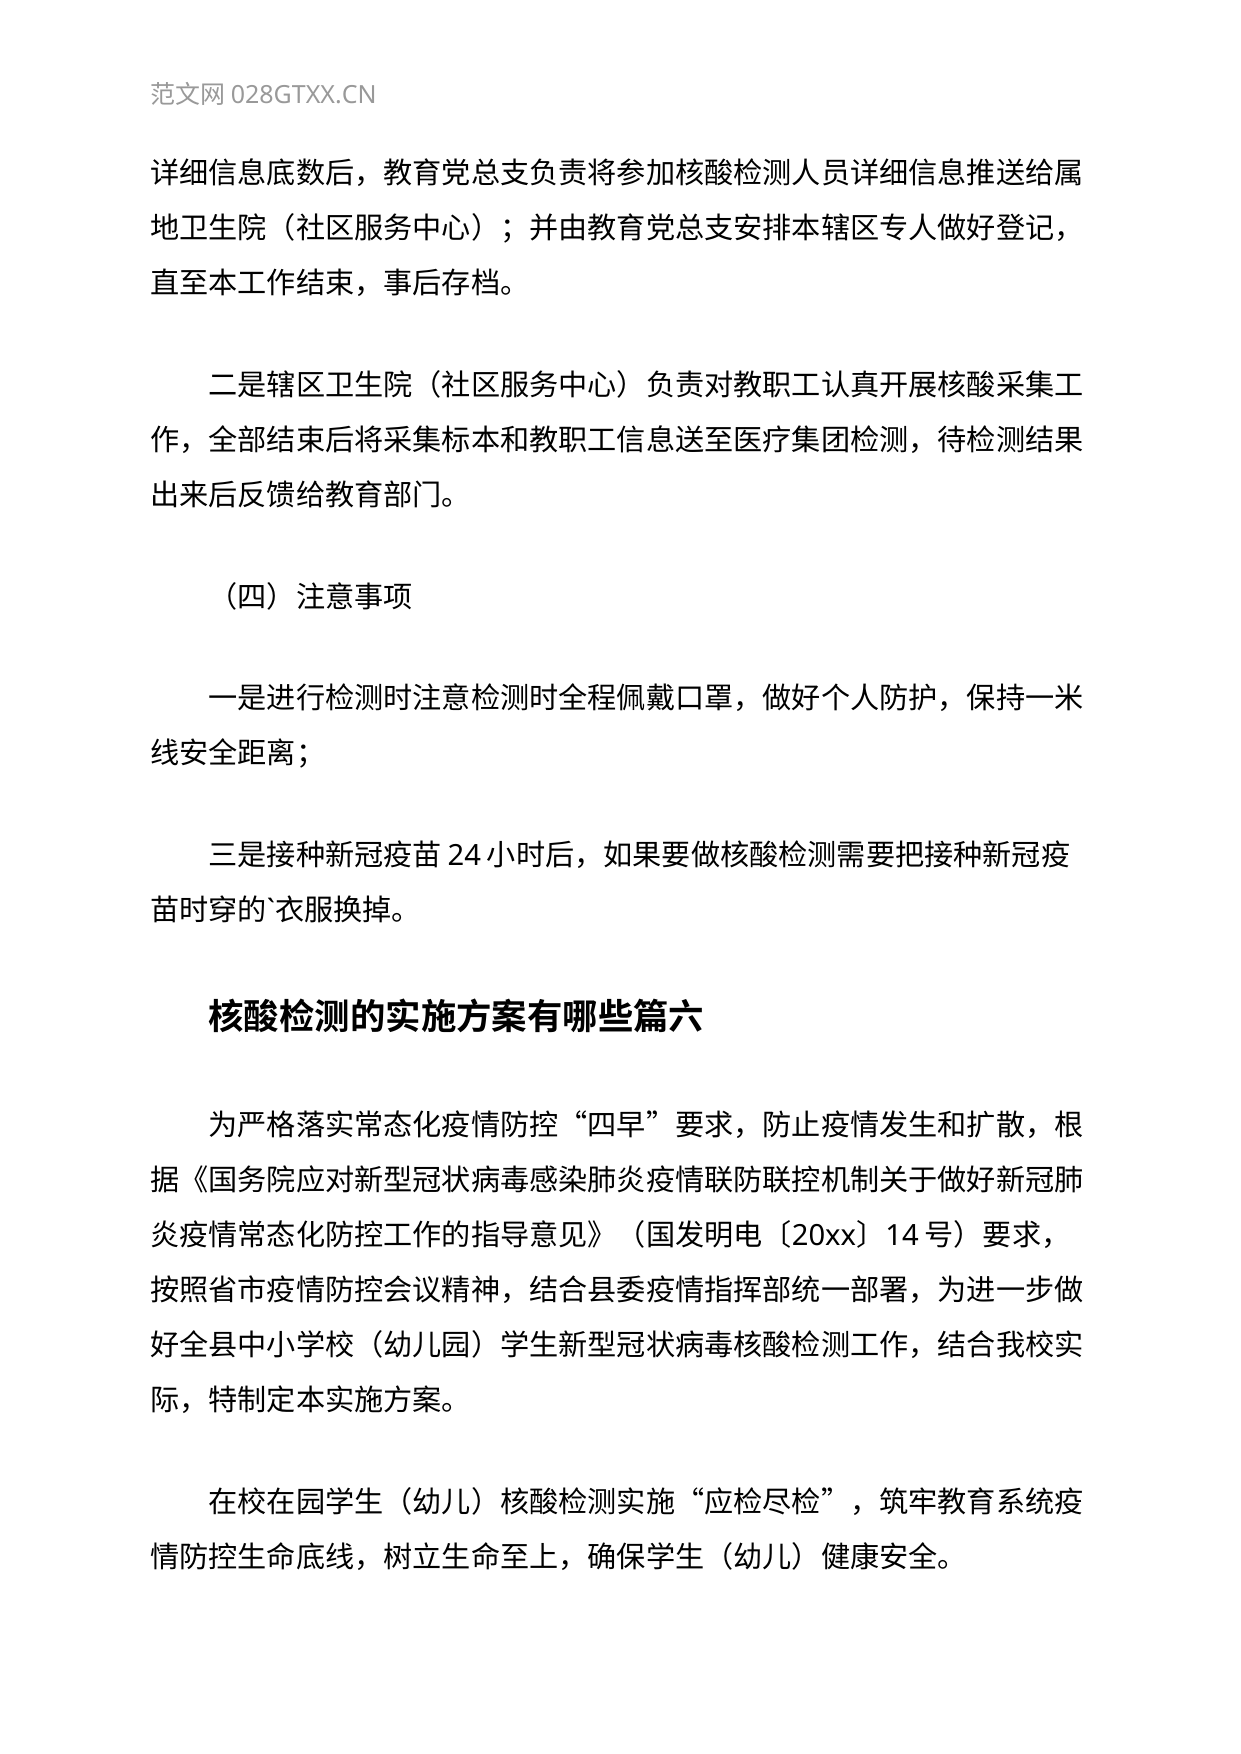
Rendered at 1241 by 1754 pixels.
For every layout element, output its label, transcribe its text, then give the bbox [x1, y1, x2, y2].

text 在校在园学生（幼儿）核酸检测实施“应检尽检”，筑牢教育系统疫情防控生命底线，树立生命至上，确保学生（幼儿）健康安全。 [150, 1478, 1090, 1576]
text 二是辖区卫生院（社区服务中心）负责对教职工认真开展核酸采集工作，全部结束后将采集标本和教职工信息送至医疗集团检测，待检测结果出来后反馈给教育部门。 [150, 362, 1090, 514]
text 三是接种新冠疫苗24小时后，如果要做核酸检测需要把接种新冠疫苗时穿的`衣服换掉。 [150, 832, 1090, 929]
text 核酸检测的实施方案有哪些篇六 [150, 988, 1090, 1040]
text 一是进行检测时注意检测时全程佩戴口罩，做好个人防护，保持一米线安全距离； [150, 675, 1090, 772]
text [150, 150, 1090, 302]
text （四）注意事项 [150, 573, 1090, 615]
text 为严格落实常态化疫情防控“四早”要求，防止疫情发生和扩散，根据《国务院应对新型冠状病毒感染肺炎疫情联防联控机制关于做好新冠肺炎疫情常态化防控工作的指导意见》（国发明电〔20xx〕14号）要求，按照省市疫情防控会议精神，结合县委疫情指挥部统一部署，为进一步做好全县中小学校（幼儿园）学生新型冠状病毒核酸检测工作，结合我校实际，特制定本实施方案。 [150, 1102, 1090, 1419]
